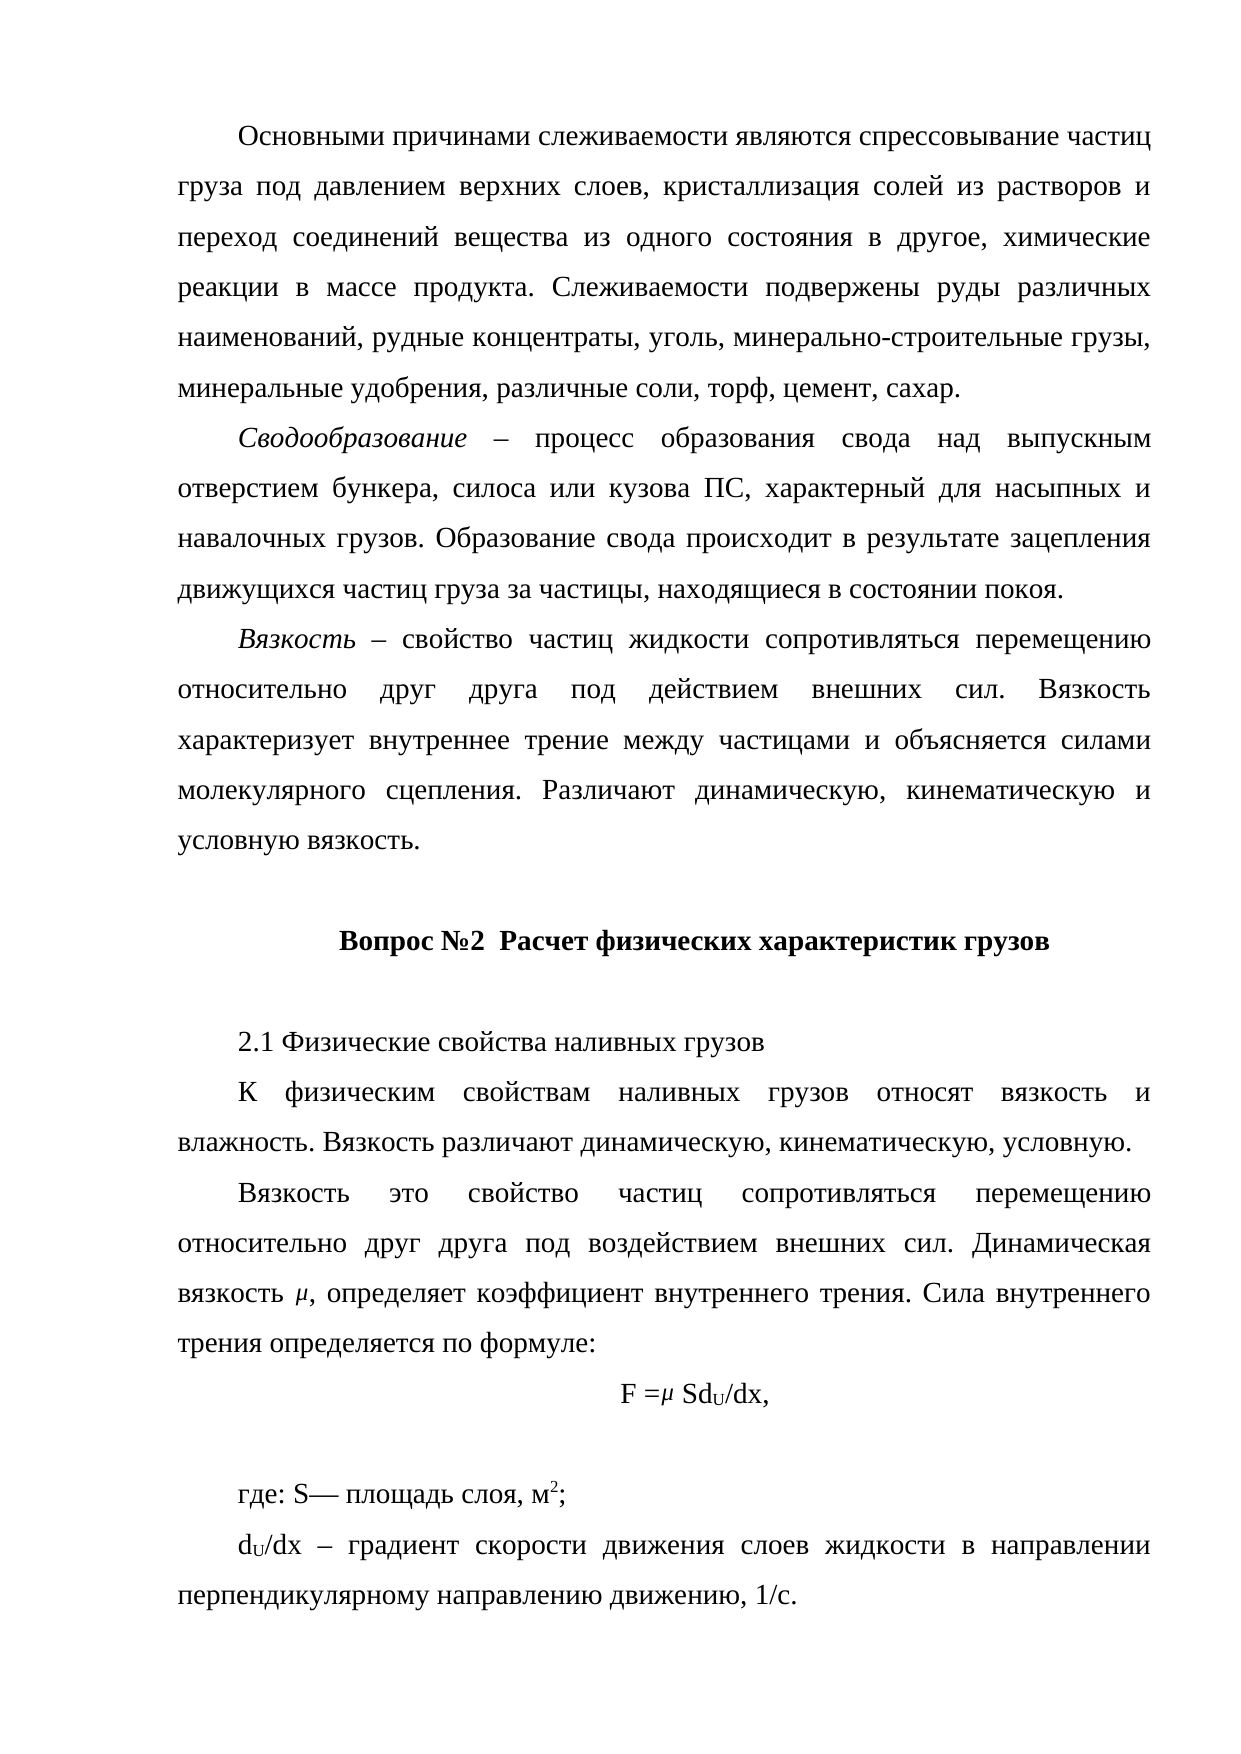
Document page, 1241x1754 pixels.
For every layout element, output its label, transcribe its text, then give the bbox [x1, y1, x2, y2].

text где: S— площадь слоя, м2; [177, 1477, 1152, 1510]
text Вязкость это свойство частиц сопротивляться перемещению относительно друг друга под воздействием внешних сил. Динамическая вязкость , определяет коэффициент внутреннего трения. Сила внутреннего трения определяется по формуле: [177, 1175, 1152, 1359]
text F = SdU/dx, [177, 1376, 1152, 1409]
text Вопрос №2 Расчет физических характеристик грузов [177, 923, 1152, 957]
text К физическим свойствам наливных грузов относят вязкость и влажность. Вязкость различают динамическую, кинематическую, условную. [177, 1074, 1152, 1158]
text Сводообразование – процесс образования свода над выпускным отверстием бункера, силоса или кузова ПС, характерный для насыпных и навалочных грузов. Образование свода происходит в результате зацепления движущихся частиц груза за частицы, находящиеся в состоянии покоя. [177, 420, 1152, 604]
text Вязкость – свойство частиц жидкости сопротивляться перемещению относительно друг друга под действием внешних сил. Вязкость характеризует внутреннее трение между частицами и объясняется силами молекулярного сцепления. Различают динамическую, кинематическую и условную вязкость. [177, 621, 1152, 856]
text dU/dx – градиент скорости движения слоев жидкости в направлении перпендикулярному направлению движению, 1/с. [177, 1527, 1152, 1611]
text 2.1 Физические свойства наливных грузов [177, 1024, 1152, 1057]
text Основными причинами слеживаемости являются спрессовывание частиц груза под давлением верхних слоев, кристаллизация солей из растворов и переход соединений вещества из одного состояния в другое, химические реакции в массе продукта. Слеживаемости подвержены руды различных наименований, рудные концентраты, уголь, минерально-строительные грузы, минеральные удобрения, различные соли, торф, цемент, сахар. [177, 118, 1152, 403]
